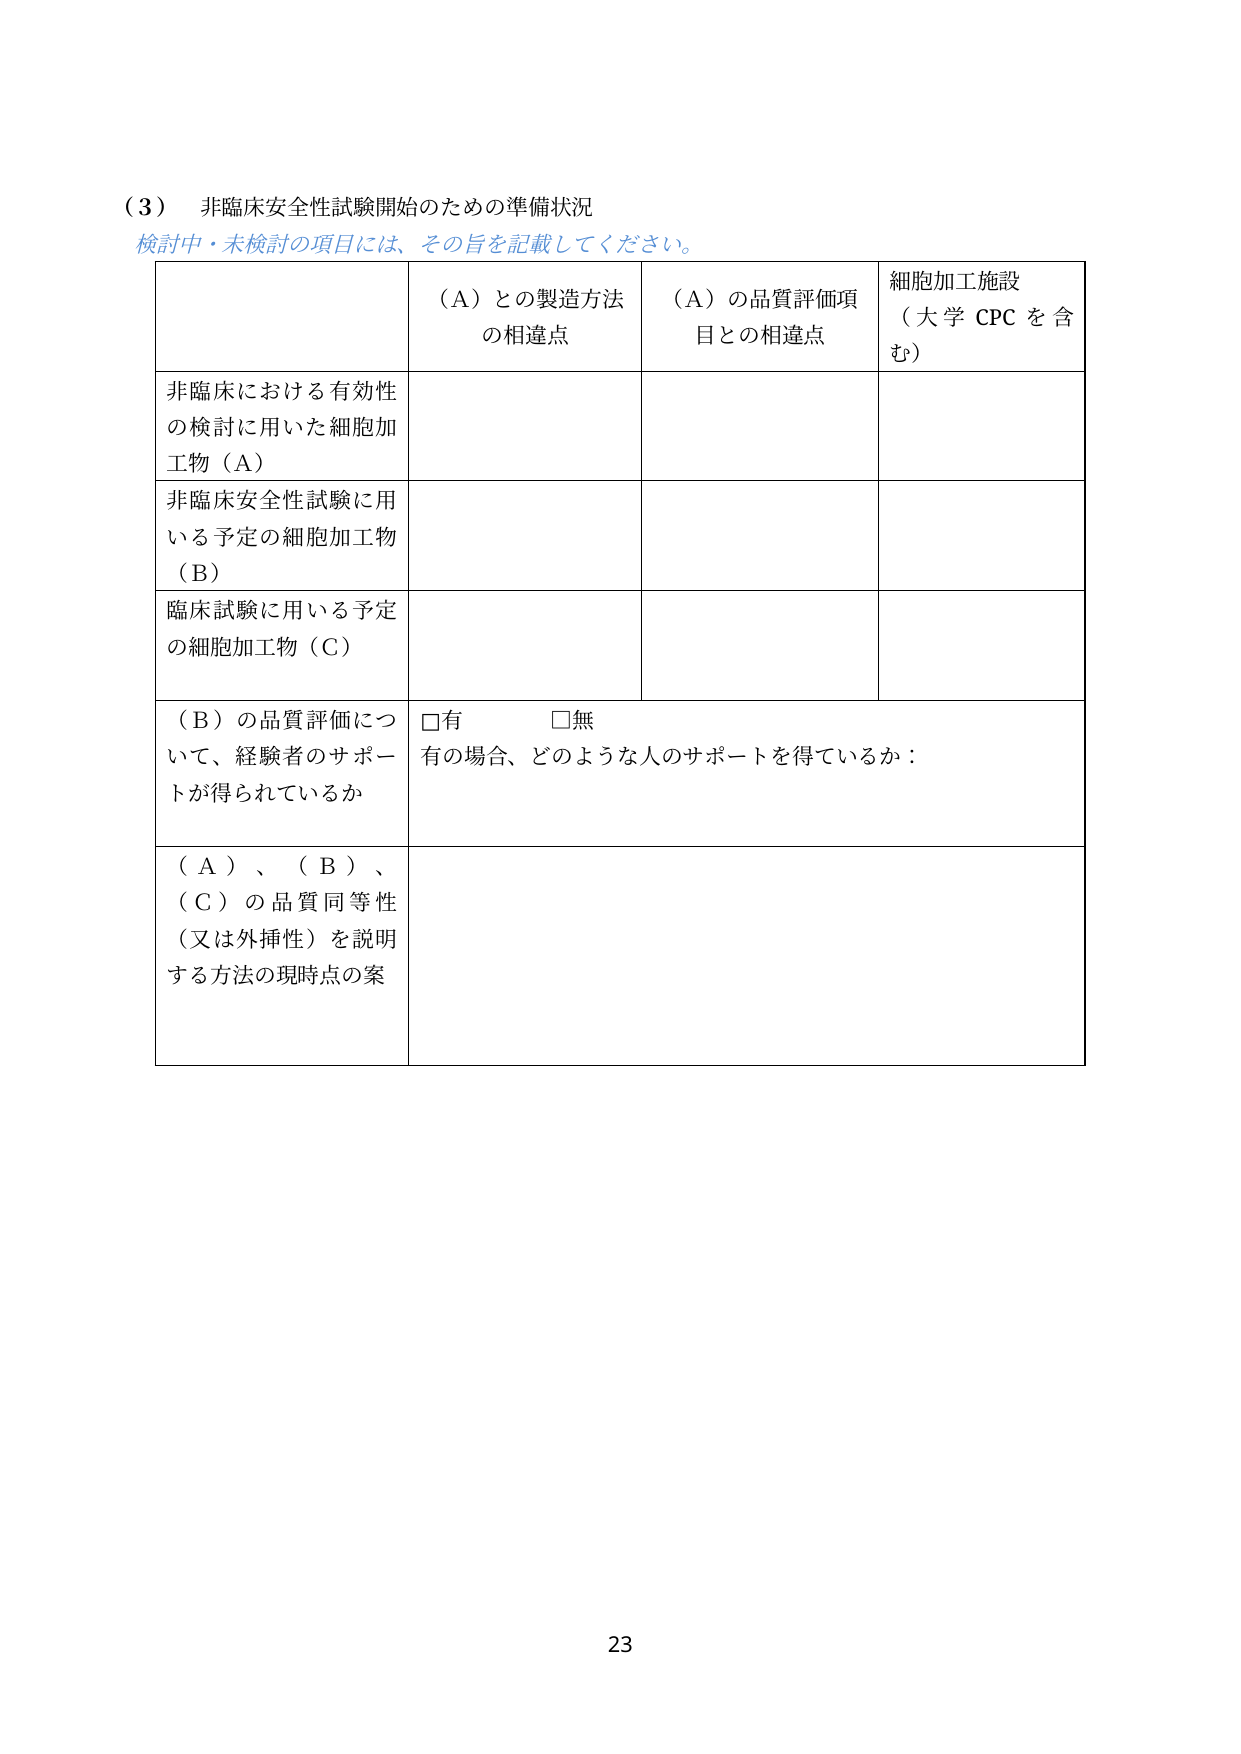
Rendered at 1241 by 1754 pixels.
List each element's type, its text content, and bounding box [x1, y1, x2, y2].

table_cell [879, 481, 1084, 590]
table_cell [409, 372, 641, 480]
table_cell 臨床試験に用いる予定の細胞加工物（Ｃ） [156, 591, 408, 700]
table_cell [409, 481, 641, 590]
text 検討中・未検討の項目には、その旨を記載してください。 [112, 224, 1128, 261]
table_header [156, 262, 408, 371]
table_cell [409, 847, 1084, 1064]
table_header （Ａ）の品質評価項目との相違点 [642, 262, 878, 371]
table_cell [879, 372, 1084, 480]
table_header （Ａ）との製造方法の相違点 [409, 262, 641, 371]
list 非臨床安全性試験開始のための準備状況 [112, 188, 1128, 224]
table_cell [642, 591, 878, 700]
table_cell [409, 591, 641, 700]
table_cell 非臨床安全性試験に用いる予定の細胞加工物（Ｂ） [156, 481, 408, 590]
table_cell [642, 372, 878, 480]
table_cell 非臨床における有効性の検討に用いた細胞加工物（Ａ） [156, 372, 408, 480]
table_cell [879, 591, 1084, 700]
table_cell （Ｂ）の品質評価について、経験者のサポートが得られているか [156, 701, 408, 846]
table_cell （Ａ）、（Ｂ）、（Ｃ）の品質同等性（又は外挿性）を説明する方法の現時点の案 [156, 847, 408, 1064]
table_header 細胞加工施設 （大学CPCを含む） [879, 262, 1084, 371]
table_cell □有 □無 有の場合、どのような人のサポートを得ているか： [409, 701, 1084, 846]
table_cell [642, 481, 878, 590]
